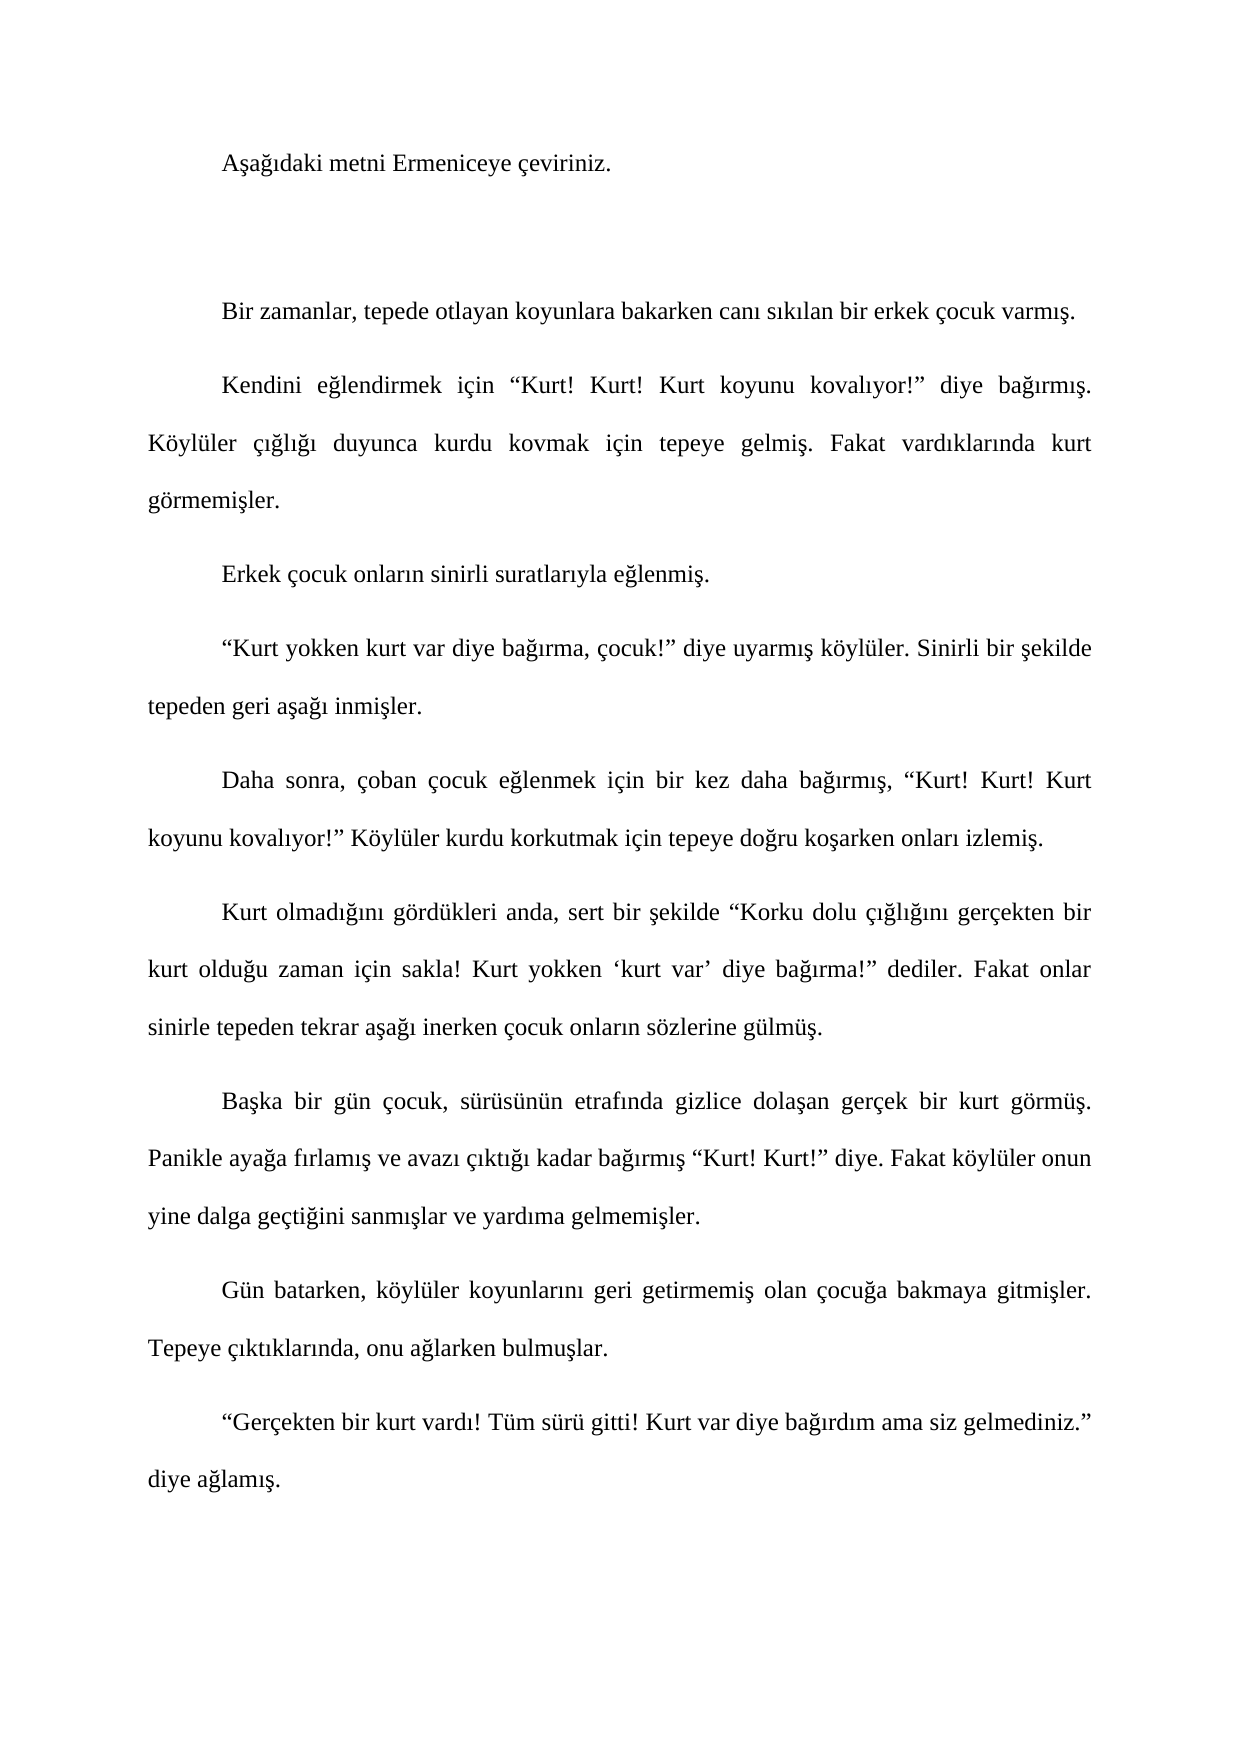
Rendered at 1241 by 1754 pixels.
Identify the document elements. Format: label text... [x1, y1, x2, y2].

text “Gerçekten bir kurt vardı! Tüm sürü gitti! Kurt var diye bağırdım ama siz gelmediniz.” diye ağlamış. [148, 1407, 1093, 1493]
text Bir zamanlar, tepede otlayan koyunlara bakarken canı sıkılan bir erkek çocuk varmış. [148, 296, 1093, 325]
text “Kurt yokken kurt var diye bağırma, çocuk!” diye uyarmış köylüler. Sinirli bir şekilde tepeden geri aşağı inmişler. [148, 633, 1093, 720]
text Aşağıdaki metni Ermeniceye çeviriniz. [148, 148, 1093, 176]
text Kendini eğlendirmek için “Kurt! Kurt! Kurt koyunu kovalıyor!” diye bağırmış. Köylüler çığlığı duyunca kurdu kovmak için tepeye gelmiş. Fakat vardıklarında kurt görmemişler. [148, 370, 1093, 514]
text Gün batarken, köylüler koyunlarını geri getirmemiş olan çocuğa bakmaya gitmişler. Tepeye çıktıklarında, onu ağlarken bulmuşlar. [148, 1275, 1093, 1361]
text Erkek çocuk onların sinirli suratlarıyla eğlenmiş. [148, 559, 1093, 588]
text Daha sonra, çoban çocuk eğlenmek için bir kez daha bağırmış, “Kurt! Kurt! Kurt koyunu kovalıyor!” Köylüler kurdu korkutmak için tepeye doğru koşarken onları izlemiş. [148, 765, 1093, 851]
text Kurt olmadığını gördükleri anda, sert bir şekilde “Korku dolu çığlığını gerçekten bir kurt olduğu zaman için sakla! Kurt yokken ‘kurt var’ diye bağırma!” dediler. Fakat onlar sinirle tepeden tekrar aşağı inerken çocuk onların sözlerine gülmüş. [148, 897, 1093, 1041]
text Başka bir gün çocuk, sürüsünün etrafında gizlice dolaşan gerçek bir kurt görmüş. Panikle ayağa fırlamış ve avazı çıktığı kadar bağırmış “Kurt! Kurt!” diye. Fakat köylüler onun yine dalga geçtiğini sanmışlar ve yardıma gelmemişler. [148, 1086, 1093, 1230]
